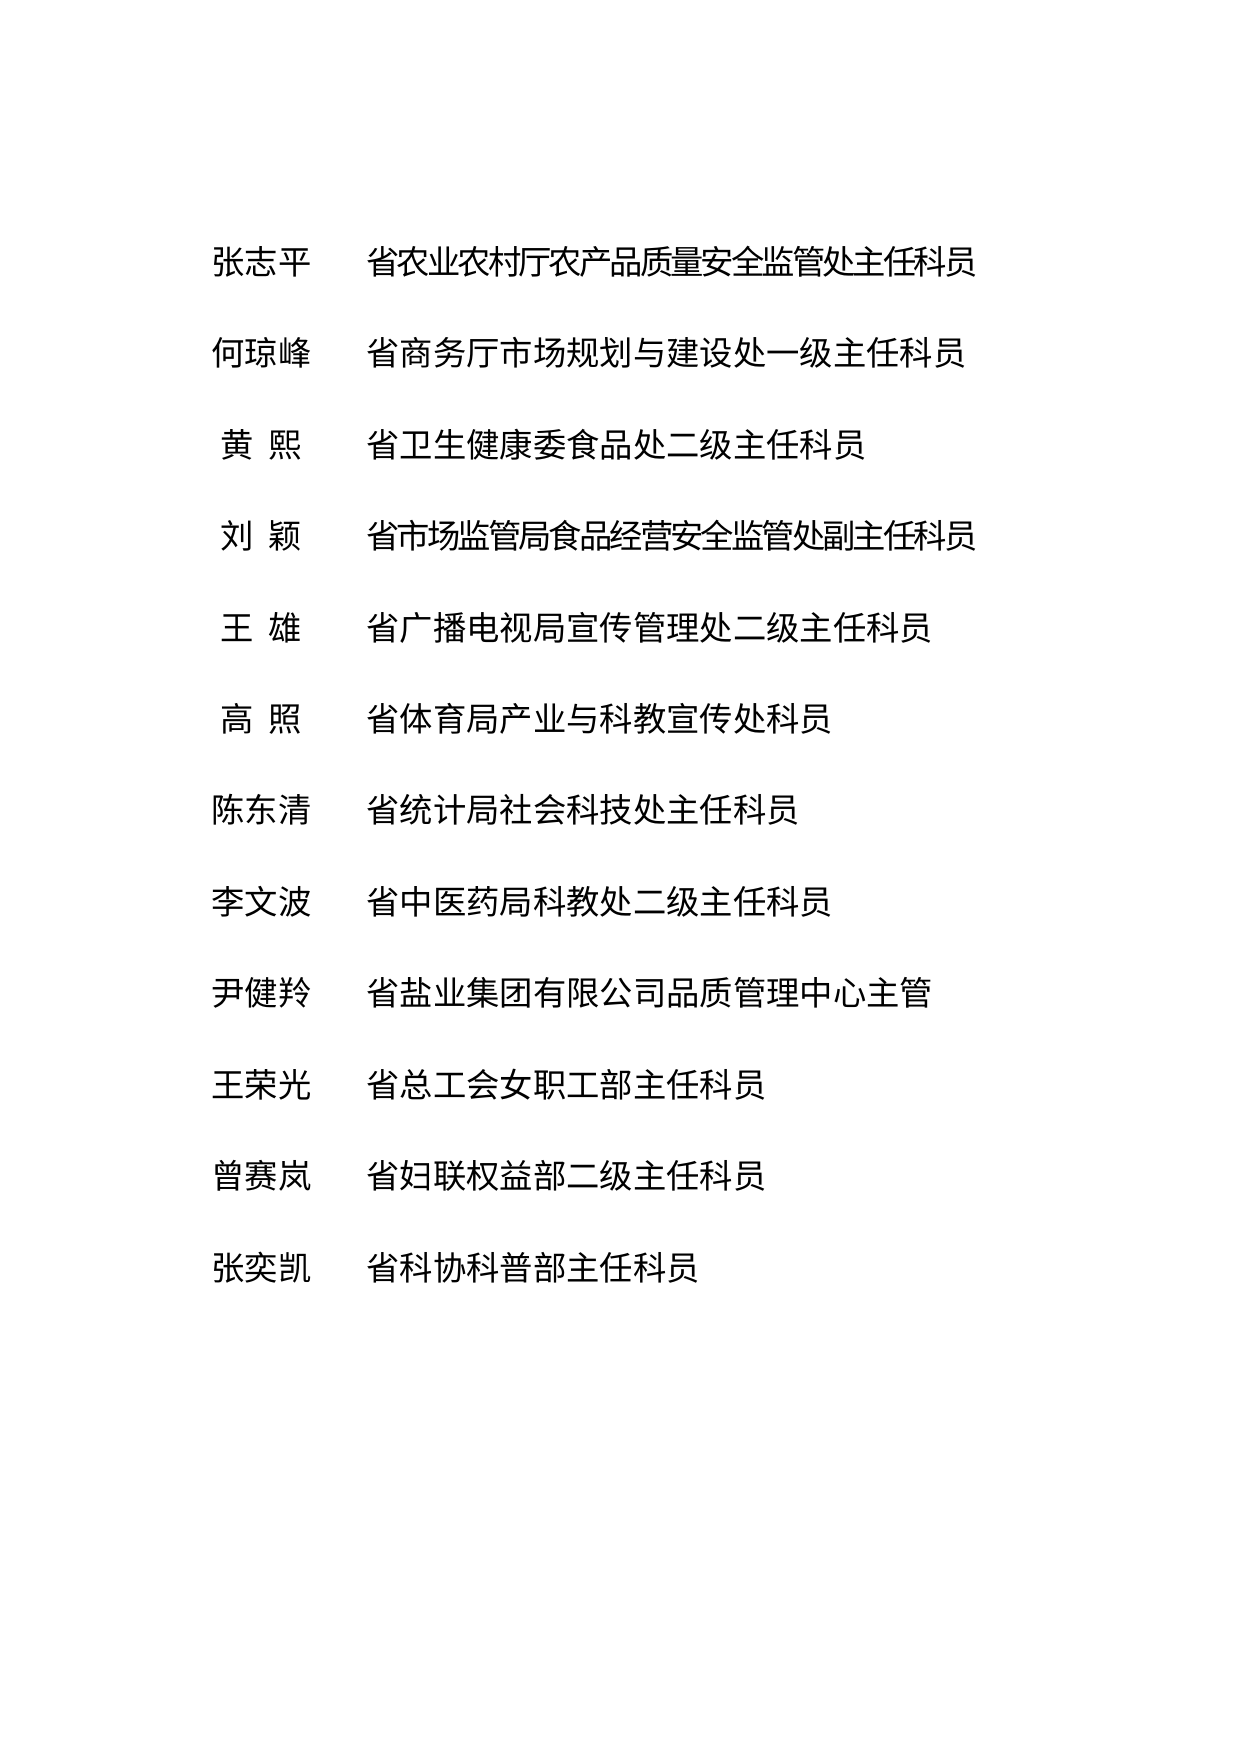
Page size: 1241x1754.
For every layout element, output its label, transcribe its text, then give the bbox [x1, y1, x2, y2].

table_cell 省广播电视局宣传管理处二级主任科员 [355, 580, 1057, 671]
table_cell 省科协科普部主任科员 [355, 1220, 1057, 1311]
table_cell 省统计局社会科技处主任科员 [355, 763, 1057, 854]
table_cell 何琼峰 [168, 305, 355, 397]
table_cell 王荣光 [168, 1037, 355, 1128]
table_cell 省中医药局科教处二级主任科员 [355, 854, 1057, 946]
table_cell 省农业农村厅农产品质量安全监管处主任科员 [355, 214, 1057, 305]
table_cell 黄 熙 [168, 397, 355, 488]
table_cell 高 照 [168, 671, 355, 763]
table_cell 省商务厅市场规划与建设处一级主任科员 [355, 305, 1057, 397]
table_cell 陈东清 [168, 763, 355, 854]
table_cell 省体育局产业与科教宣传处科员 [355, 671, 1057, 763]
table_cell 李文波 [168, 854, 355, 946]
table_cell 省妇联权益部二级主任科员 [355, 1129, 1057, 1220]
table_cell 省市场监管局食品经营安全监管处副主任科员 [355, 488, 1057, 580]
table_cell 张志平 [168, 214, 355, 305]
table_cell 王 雄 [168, 580, 355, 671]
table_cell 曾赛岚 [168, 1129, 355, 1220]
table_cell 省总工会女职工部主任科员 [355, 1037, 1057, 1128]
table_cell 省盐业集团有限公司品质管理中心主管 [355, 946, 1057, 1037]
table_cell 张奕凯 [168, 1220, 355, 1311]
table_cell 刘 颖 [168, 488, 355, 580]
table_cell 尹健羚 [168, 946, 355, 1037]
table_cell 省卫生健康委食品处二级主任科员 [355, 397, 1057, 488]
